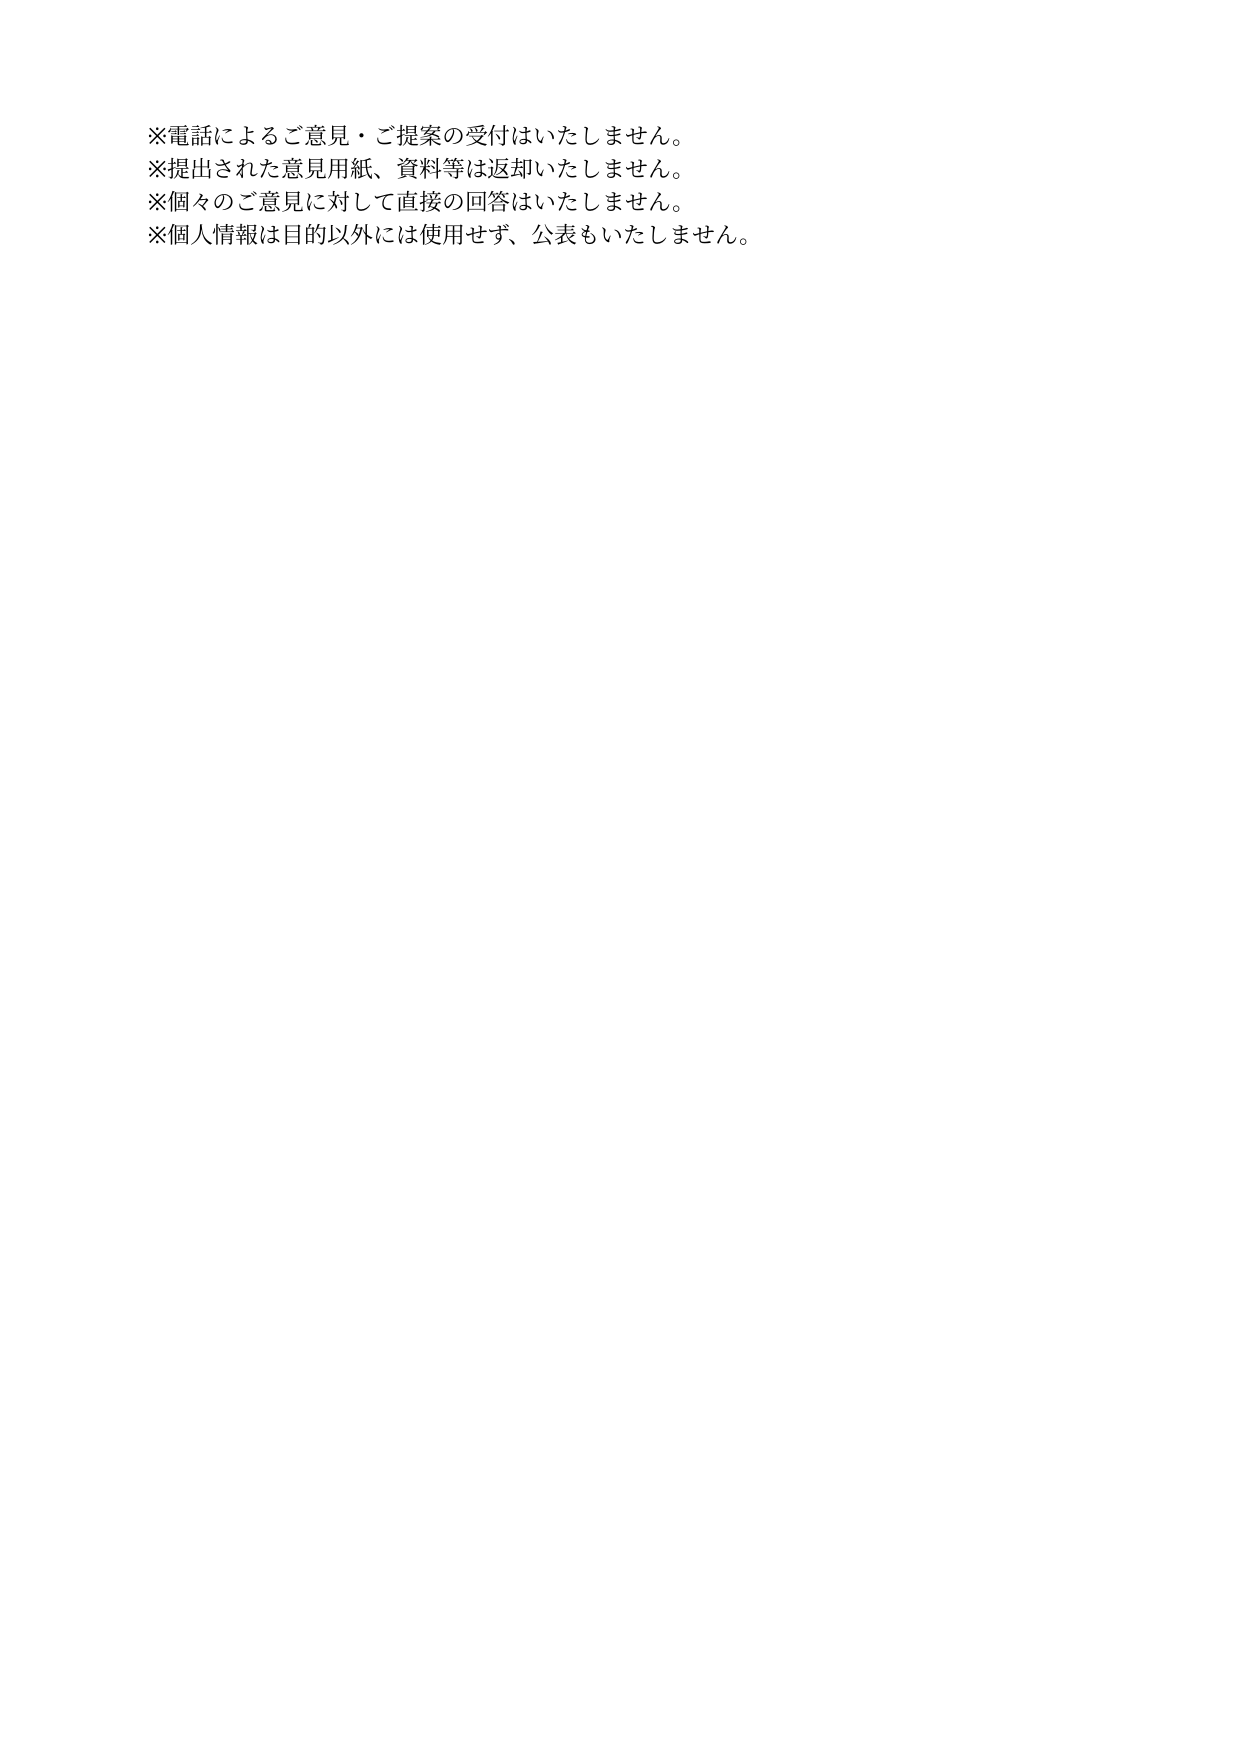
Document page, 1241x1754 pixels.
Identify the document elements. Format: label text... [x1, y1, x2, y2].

text ※個々のご意見に対して直接の回答はいたしません。 [148, 184, 1122, 217]
text ※個人情報は目的以外には使用せず、公表もいたしません。 [148, 217, 1122, 251]
text ※提出された意見用紙、資料等は返却いたしません。 [148, 151, 1122, 184]
text ※電話によるご意見・ご提案の受付はいたしません。 [148, 118, 1122, 151]
